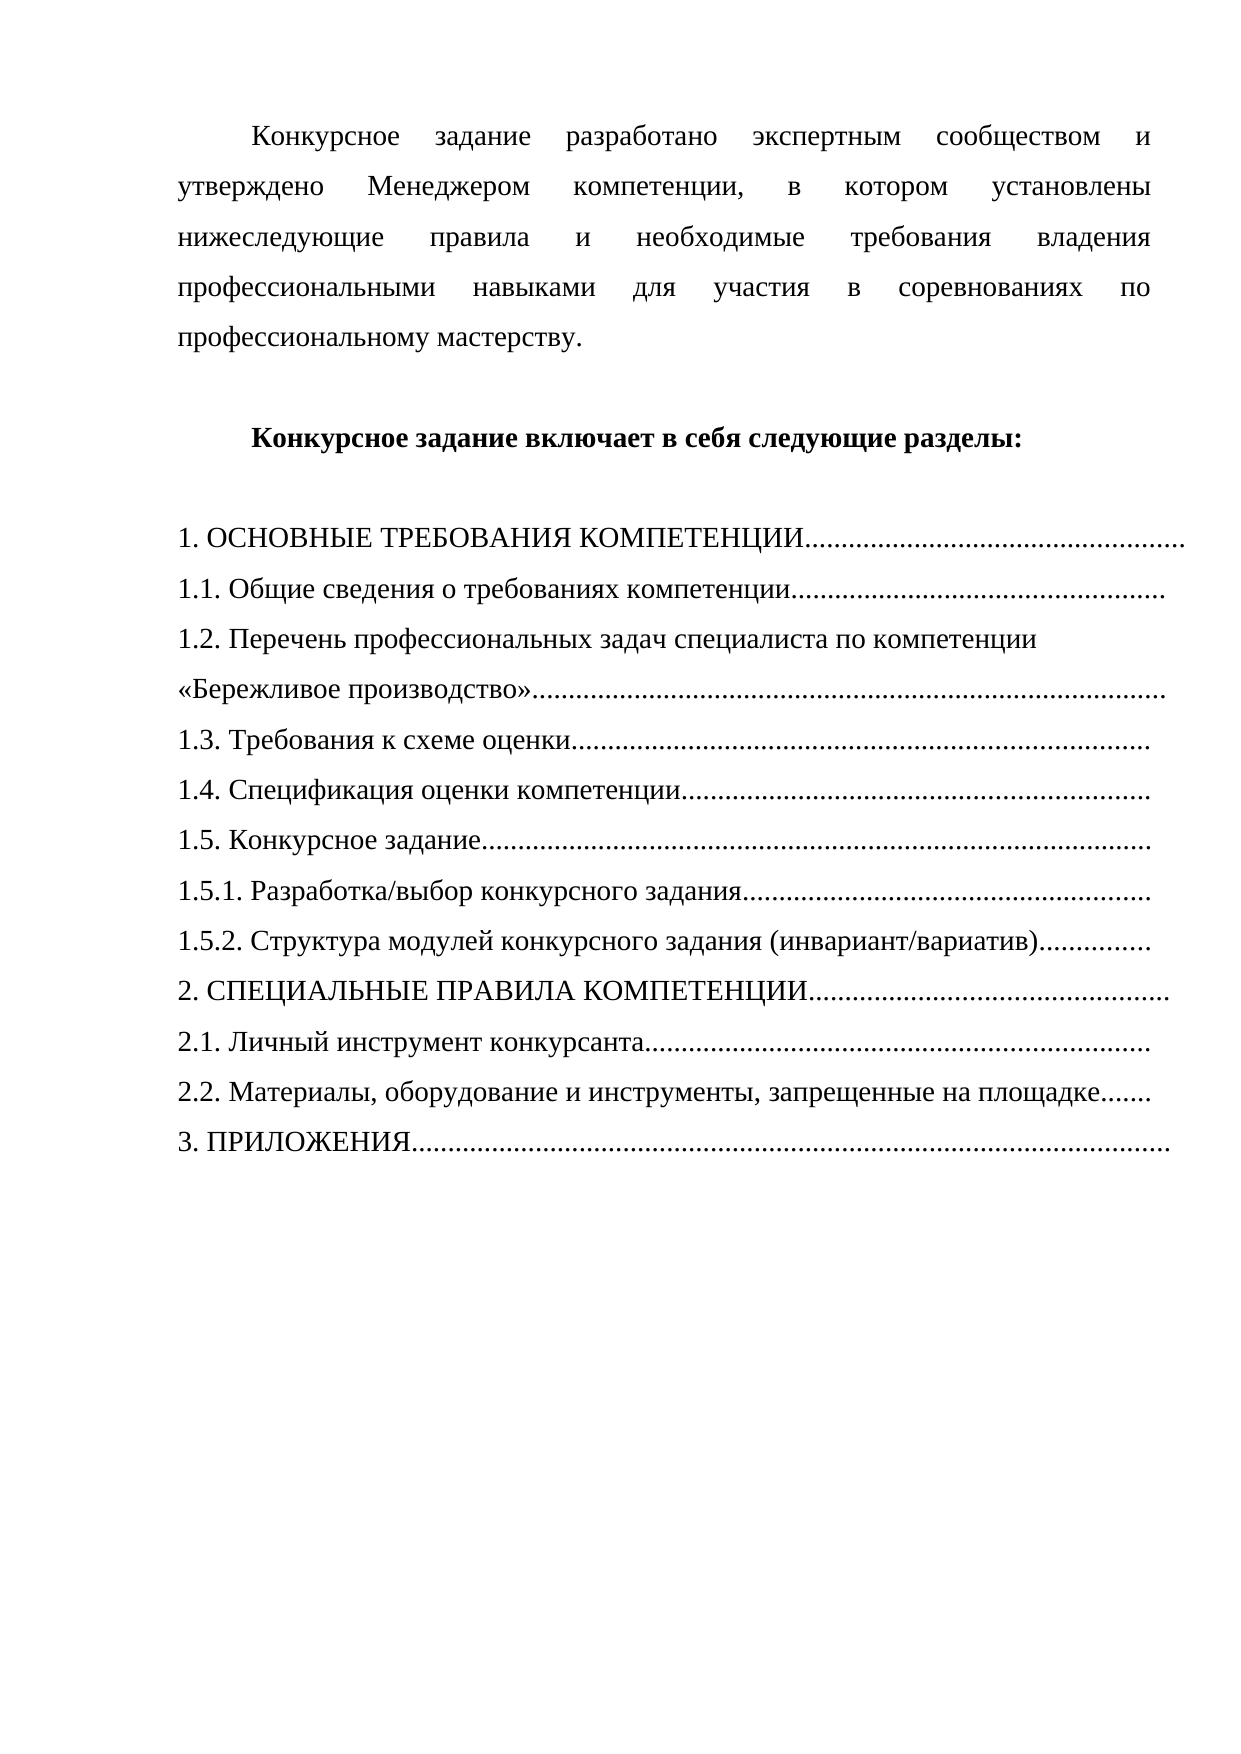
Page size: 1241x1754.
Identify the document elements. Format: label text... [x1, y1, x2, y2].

text 1.5.1. Разработка/выбор конкурсного задания 12 [177, 873, 1152, 906]
text 1.4. Спецификация оценки компетенции 11 [177, 772, 1152, 806]
text 1.5.2. Структура модулей конкурсного задания (инвариант/вариатив) 13 [177, 923, 1152, 957]
text 2.2. Материалы, оборудование и инструменты, запрещенные на площадке 24 [177, 1074, 1152, 1108]
text 1.3. Требования к схеме оценки 10 [177, 722, 1152, 755]
text Конкурсное задание разработано экспертным сообществом и утверждено Менеджером компетенции, в котором установлены нижеследующие правила и необходимые требования владения профессиональными навыками для участия в соревнованиях по профессиональному мастерству. [177, 118, 1152, 353]
text 3. ПРИЛОЖЕНИЯ 24 [177, 1124, 1152, 1158]
text 1. ОСНОВНЫЕ ТРЕБОВАНИЯ КОМПЕТЕНЦИИ 4 [177, 521, 1152, 554]
text 2. СПЕЦИАЛЬНЫЕ ПРАВИЛА КОМПЕТЕНЦИИ 20 [177, 973, 1152, 1007]
text 1.5. Конкурсное задание 12 [177, 822, 1152, 856]
text 2.1. Личный инструмент конкурсанта 24 [177, 1024, 1152, 1057]
list Конкурсное задание включает в себя следующие разделы: [177, 420, 1152, 453]
text 1.1. Общие сведения о требованиях компетенции 4 [177, 571, 1152, 604]
text 1.2. Перечень профессиональных задач специалиста по компетенции «Бережливое производство» 4 [177, 621, 1152, 705]
